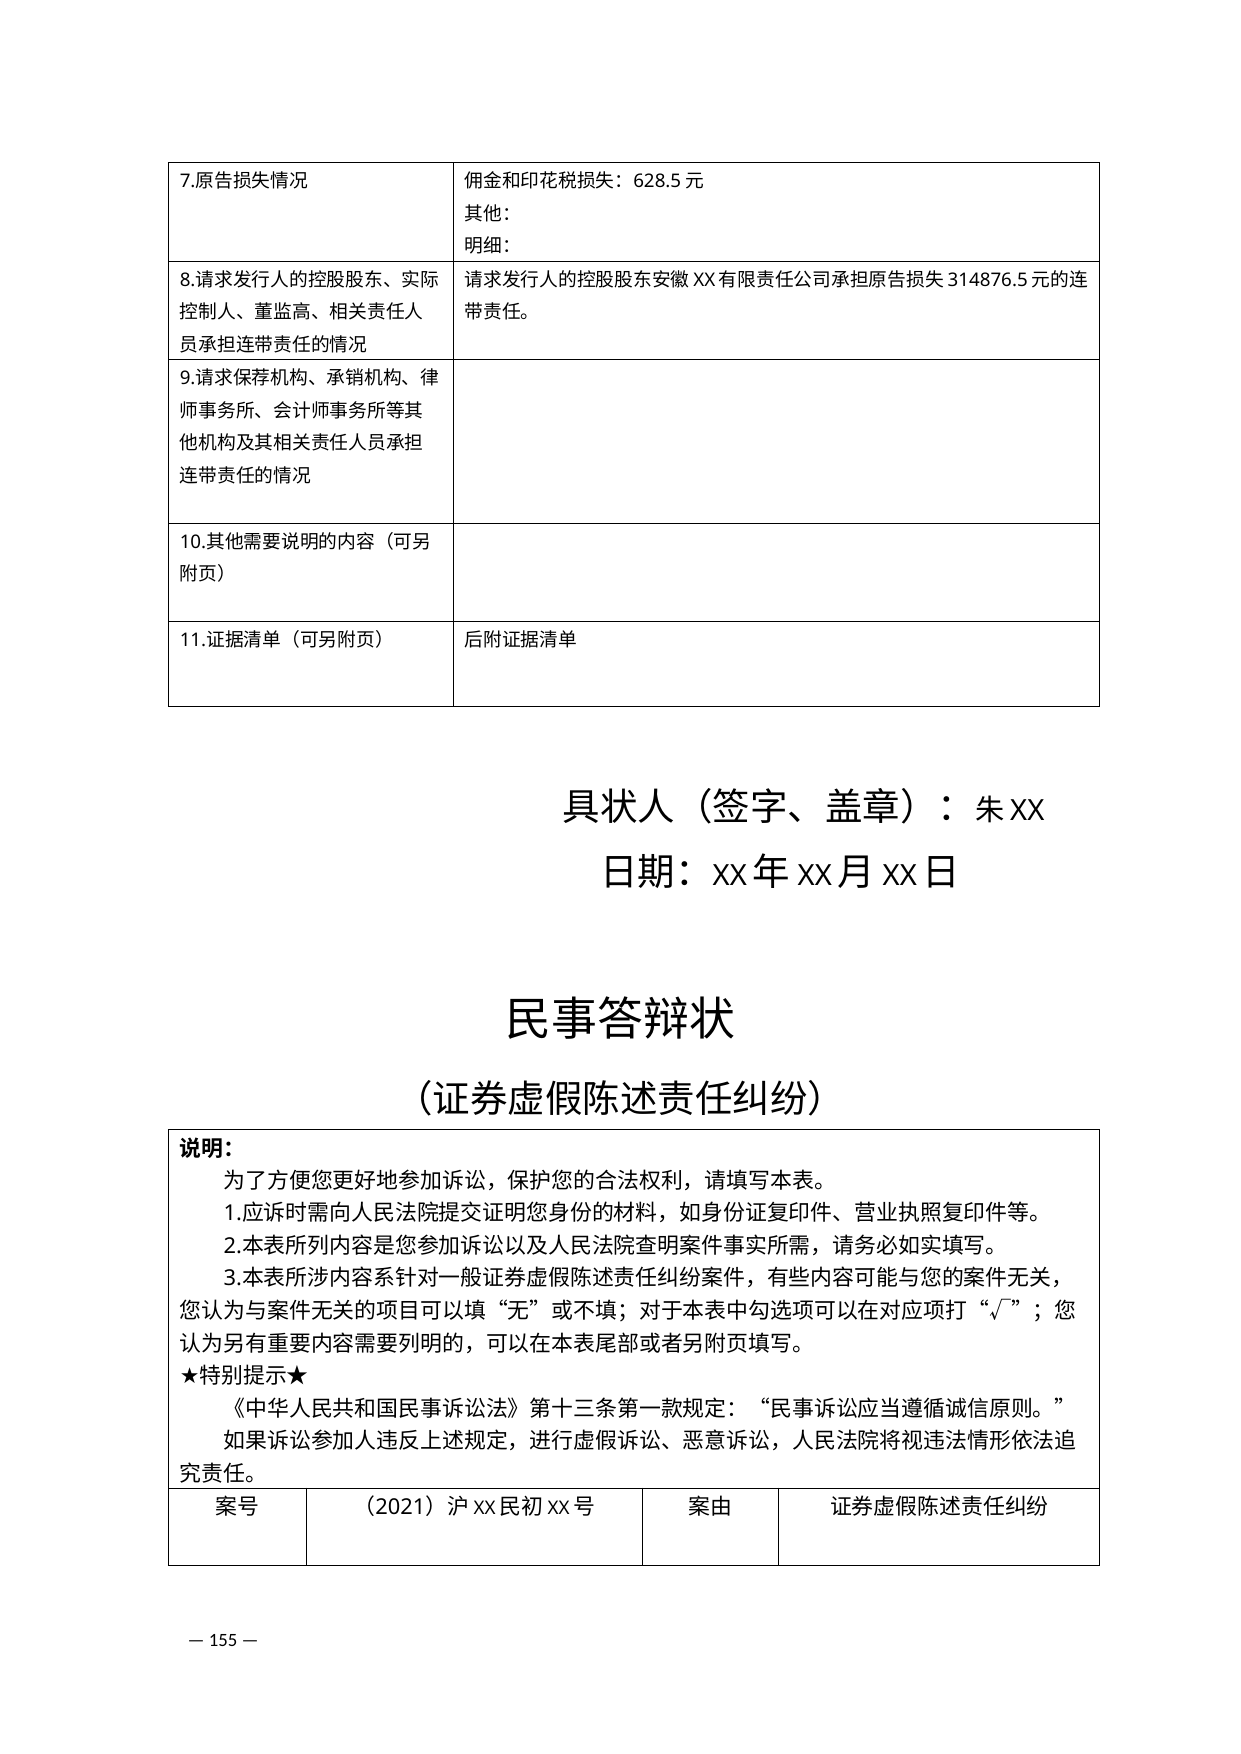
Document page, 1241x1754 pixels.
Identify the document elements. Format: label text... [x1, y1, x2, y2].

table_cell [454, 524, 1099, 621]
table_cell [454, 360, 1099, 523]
text 日期：XX年XX月XX日 [187, 837, 1053, 902]
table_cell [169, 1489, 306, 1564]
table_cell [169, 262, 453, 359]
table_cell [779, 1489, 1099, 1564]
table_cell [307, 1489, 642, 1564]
text 具状人（签字、盖章）：朱XX [187, 772, 1053, 837]
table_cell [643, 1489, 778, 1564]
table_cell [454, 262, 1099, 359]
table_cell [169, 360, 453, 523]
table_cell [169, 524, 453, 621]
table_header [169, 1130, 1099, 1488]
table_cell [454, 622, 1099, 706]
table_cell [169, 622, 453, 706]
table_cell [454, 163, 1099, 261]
text （证券虚假陈述责任纠纷） [187, 1064, 1053, 1129]
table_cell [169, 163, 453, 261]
text 民事答辩状 [187, 967, 1053, 1064]
